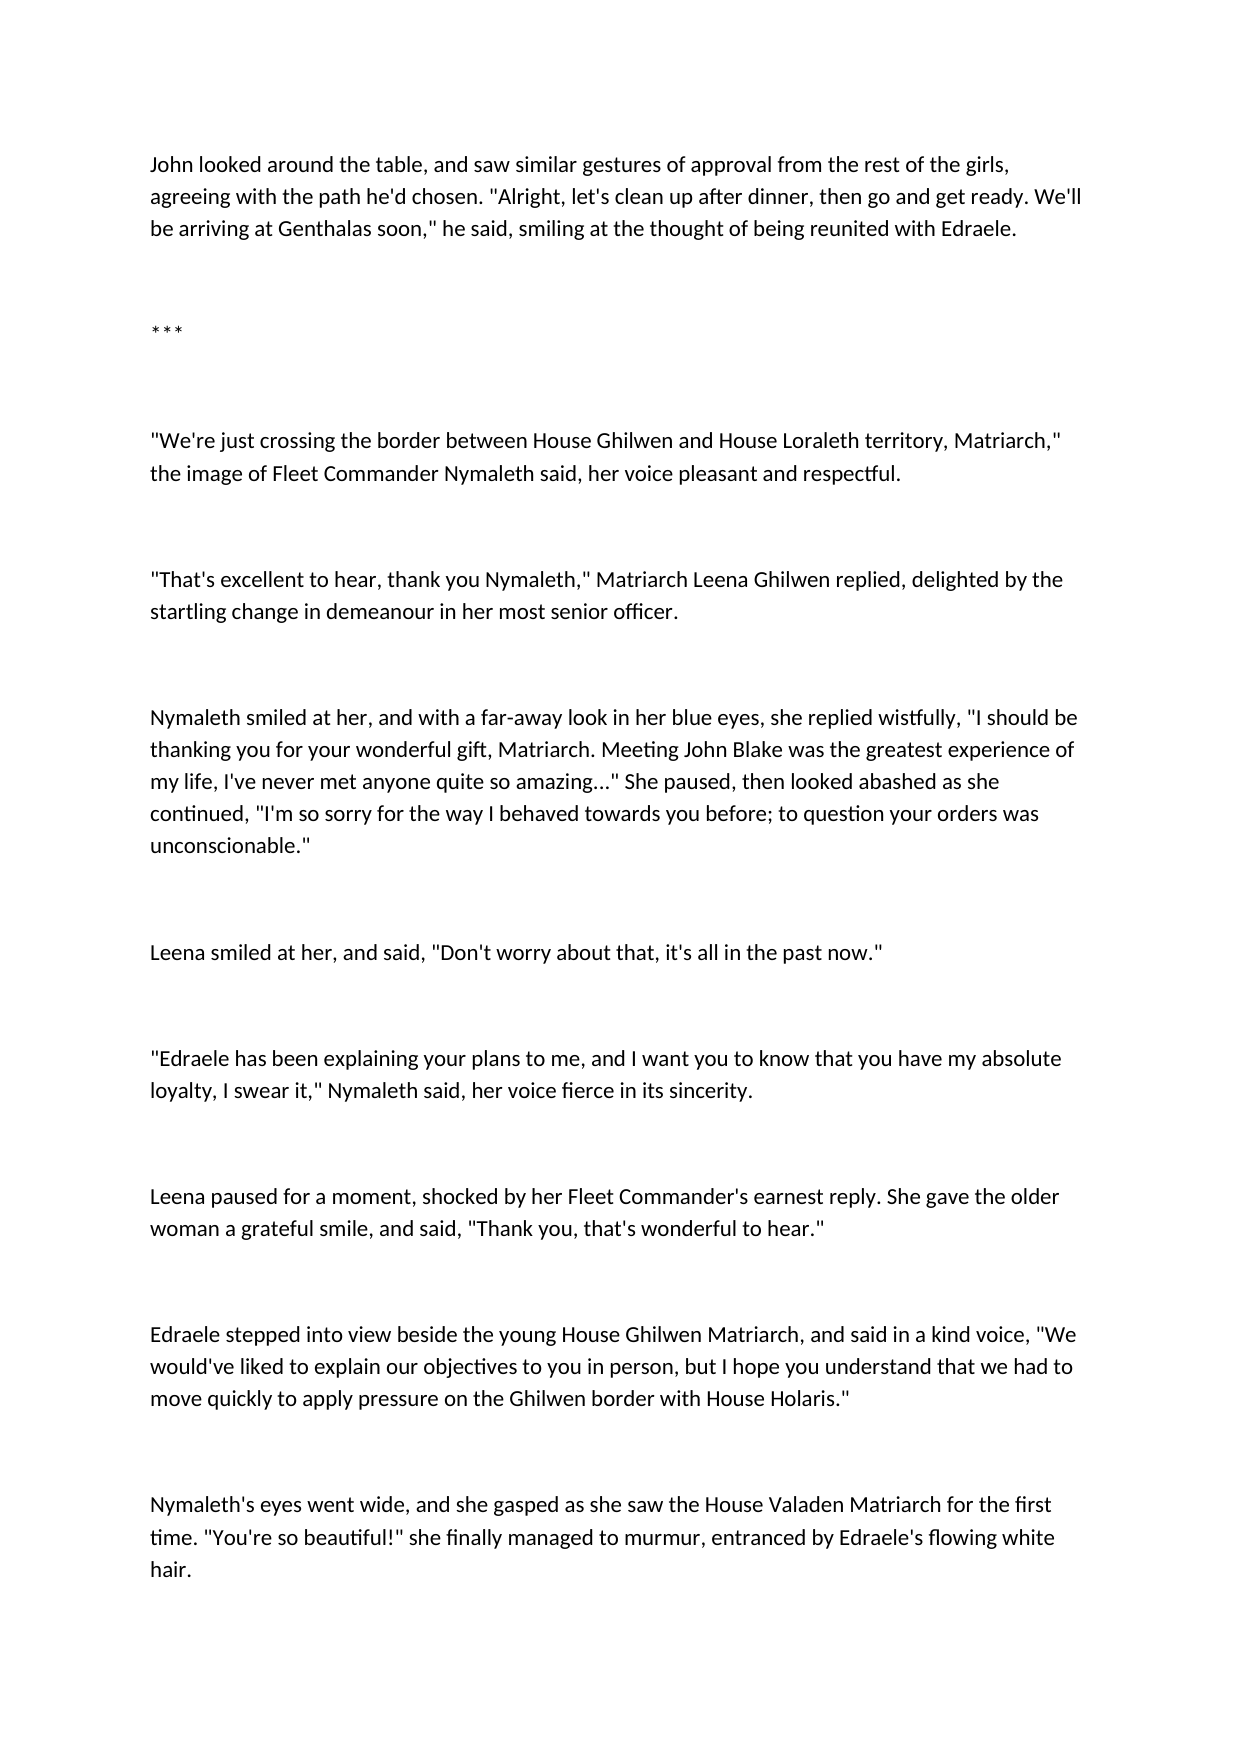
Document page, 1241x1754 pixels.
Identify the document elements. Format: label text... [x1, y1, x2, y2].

text Nymaleth's eyes went wide, and she gasped as she saw the House Valaden Matriarch for the first time. "You're so beautiful!" she finally managed to murmur, entranced by Edraele's flowing white hair. [150, 1491, 1090, 1583]
text Nymaleth smiled at her, and with a far-away look in her blue eyes, she replied wistfully, "I should be thanking you for your wonderful gift, Matriarch. Meeting John Blake was the greatest experience of my life, I've never met anyone quite so amazing..." She paused, then looked abashed as she continued, "I'm so sorry for the way I behaved towards you before; to question your orders was unconscionable." [150, 703, 1090, 860]
text John looked around the table, and saw similar gestures of approval from the rest of the girls, agreeing with the path he'd chosen. "Alright, let's clean up after dinner, then go and get ready. We'll be arriving at Genthalas soon," he said, smiling at the thought of being reunited with Edraele. [150, 150, 1090, 242]
text Edraele stepped into view beside the young House Ghilwen Matriarch, and said in a kind voice, "We would've liked to explain our objectives to you in person, but I hope you understand that we had to move quickly to apply pressure on the Ghilwen border with House Holaris." [150, 1320, 1090, 1413]
text Leena smiled at her, and said, "Don't worry about that, it's all in the past now." [150, 938, 1090, 966]
text "That's excellent to hear, thank you Nymaleth," Matriarch Leena Ghilwen replied, delighted by the startling change in demeanour in her most senior officer. [150, 565, 1090, 625]
text *** [150, 320, 1090, 348]
text Leena paused for a moment, shocked by her Fleet Commander's earnest reply. She gave the older woman a grateful smile, and said, "Thank you, that's wonderful to hear." [150, 1182, 1090, 1242]
text "Edraele has been explaining your plans to me, and I want you to know that you have my absolute loyalty, I swear it," Nymaleth said, her voice fierce in its sincerity. [150, 1044, 1090, 1104]
text "We're just crossing the border between House Ghilwen and House Loraleth territory, Matriarch," the image of Fleet Commander Nymaleth said, her voice pleasant and respectful. [150, 426, 1090, 487]
